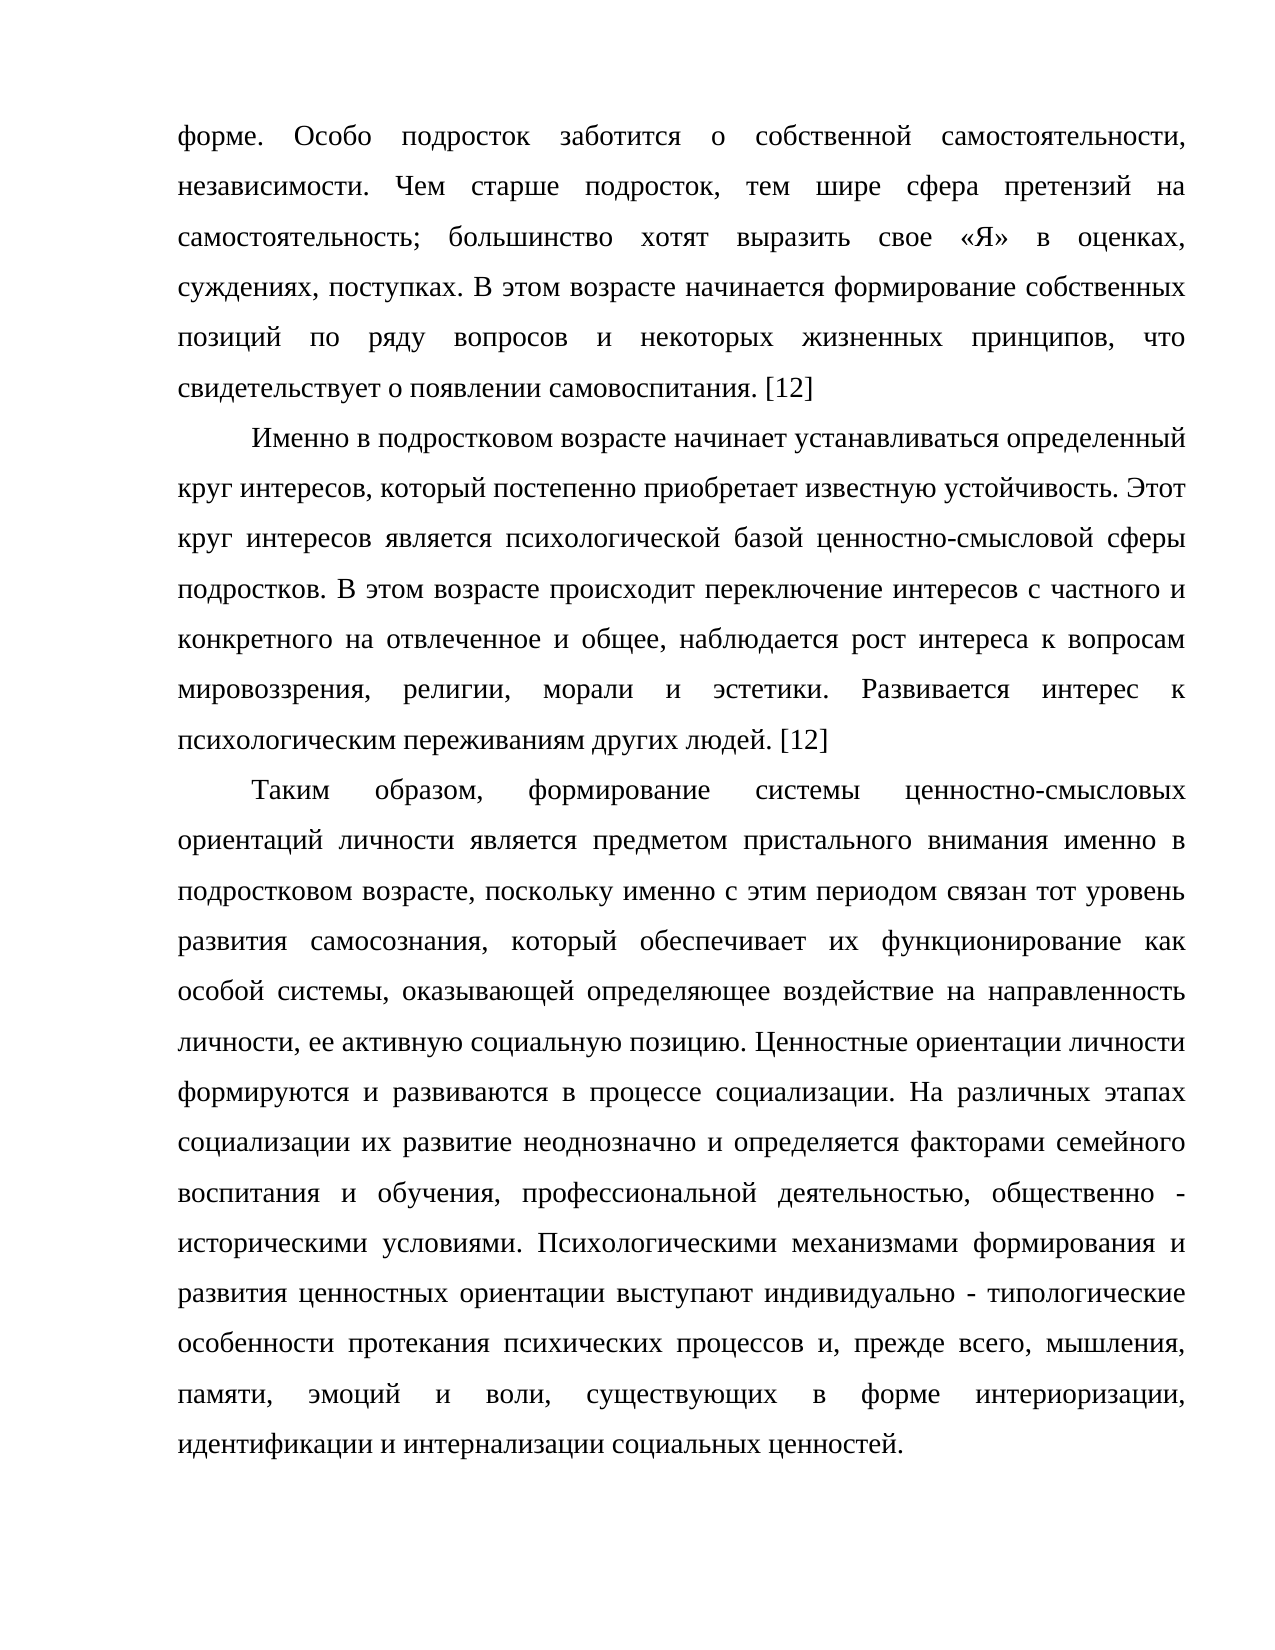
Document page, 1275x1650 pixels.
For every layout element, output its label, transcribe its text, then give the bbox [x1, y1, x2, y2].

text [177, 118, 1186, 403]
text Таким образом, формирование системы ценностно-смысловых ориентаций личности является предметом пристального внимания именно в подростковом возрасте, поскольку именно с этим периодом связан тот уровень развития самосознания, который обеспечивает их функционирование как особой системы, оказывающей определяющее воздействие на направленность личности, ее активную социальную позицию. Ценностные ориентации личности формируются и развиваются в процессе социализации. На различных этапах социализации их развитие неоднозначно и определяется факторами семейного воспитания и обучения, профессиональной деятельностью, общественно - историческими условиями. Психологическими механизмами формирования и развития ценностных ориентации выступают индивидуально - типологические особенности протекания психических процессов и, прежде всего, мышления, памяти, эмоций и воли, существующих в форме интериоризации, идентификации и интернализации социальных ценностей. [177, 772, 1186, 1460]
text Именно в подростковом возрасте начинает устанавливаться определенный круг интересов, который постепенно приобретает известную устойчивость. Этот круг интересов является психологической базой ценностно-смысловой сферы подростков. В этом возрасте происходит переключение интересов с частного и конкретного на отвлеченное и общее, наблюдается рост интереса к вопросам мировоззрения, религии, морали и эстетики. Развивается интерес к психологическим переживаниям других людей. [12] [177, 420, 1186, 755]
